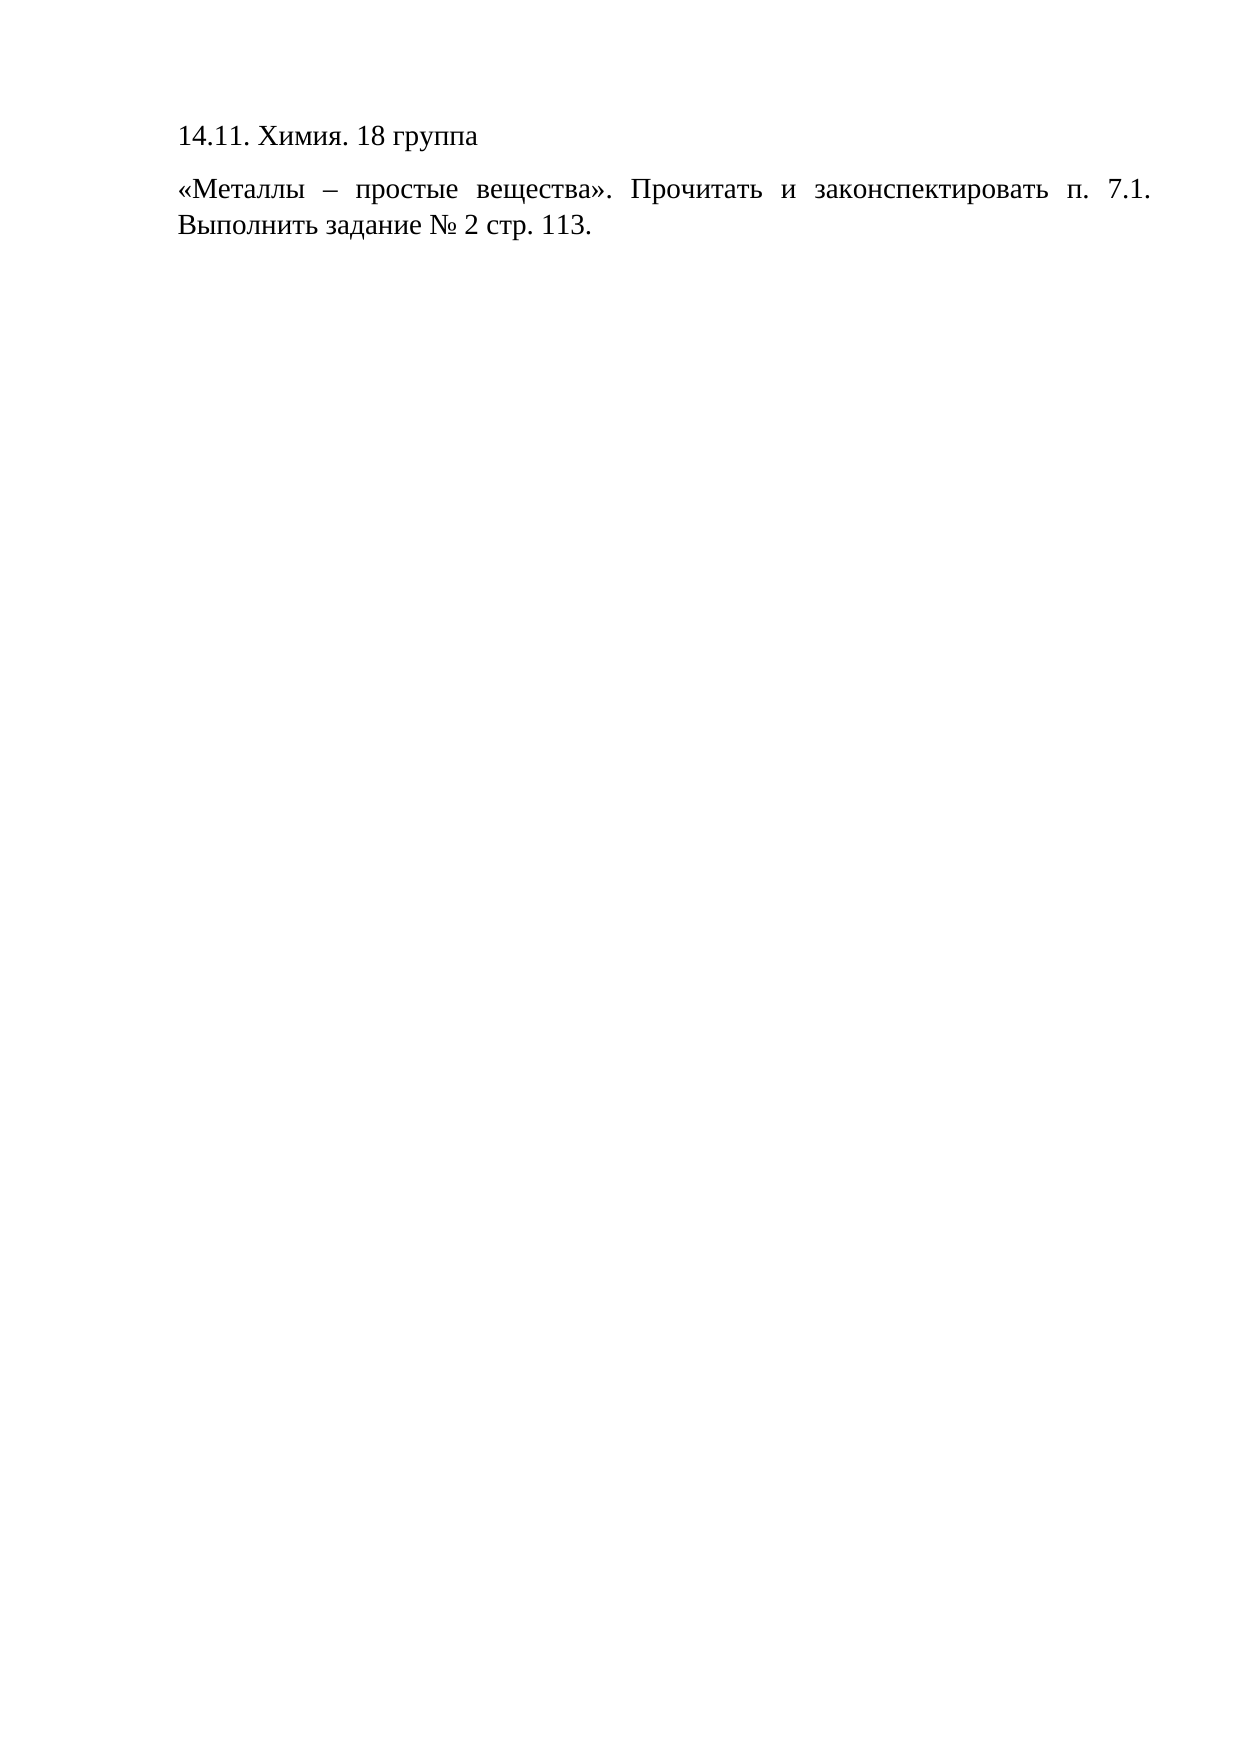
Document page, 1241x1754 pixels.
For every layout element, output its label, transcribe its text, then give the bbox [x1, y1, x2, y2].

text «Металлы – простые вещества». Прочитать и законспектировать п. 7.1. Выполнить задание № 2 стр. 113. [177, 171, 1152, 241]
text 14.11. Химия. 18 группа [177, 118, 1152, 152]
